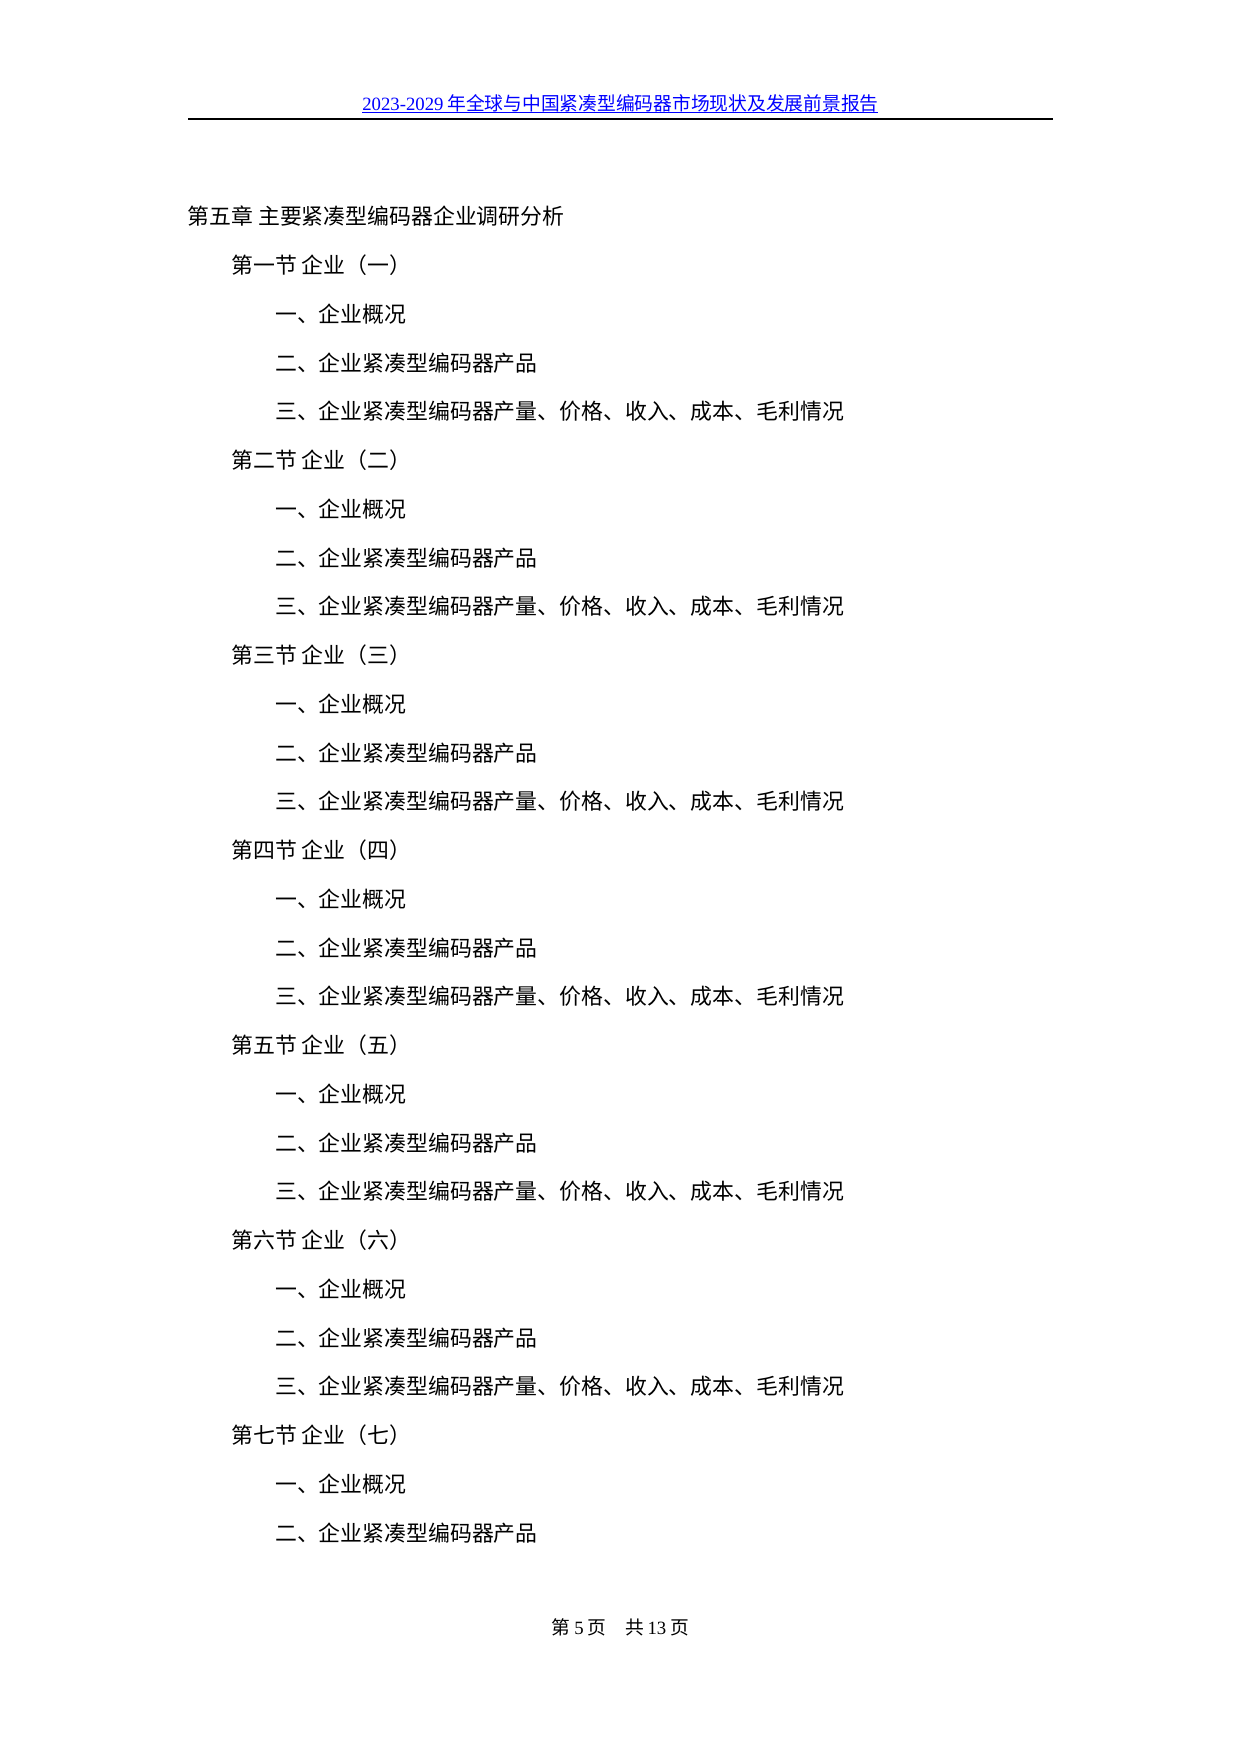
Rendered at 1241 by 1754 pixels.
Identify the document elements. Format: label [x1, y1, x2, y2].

text [187, 150, 1053, 1548]
